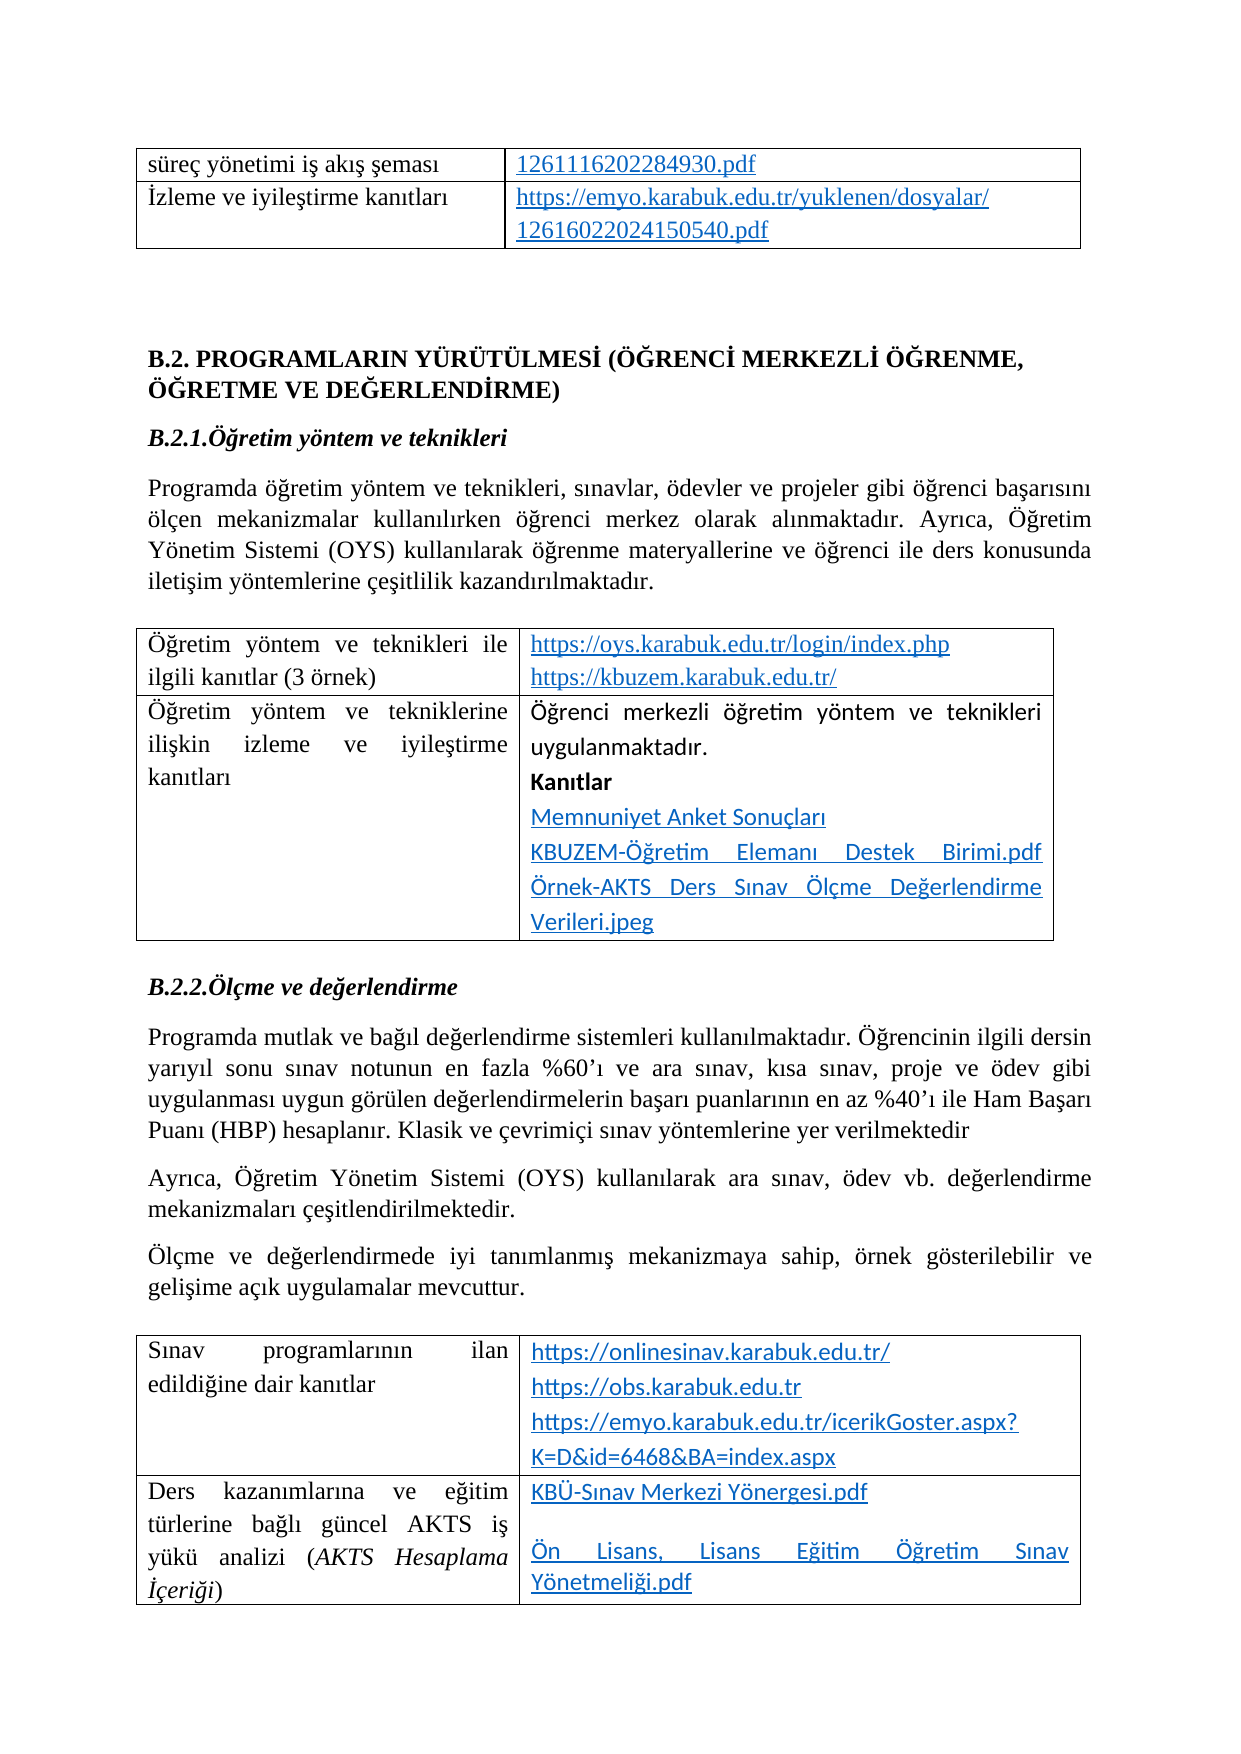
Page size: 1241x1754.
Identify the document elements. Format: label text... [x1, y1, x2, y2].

table_header Sınav programlarının ilan edildiğine dair kanıtlar [137, 1336, 519, 1475]
text B.2.1.Öğretim yöntem ve teknikleri [148, 423, 1093, 452]
table_cell Öğrenci merkezli öğretim yöntem ve teknikleri uygulanmaktadır. Kanıtlar Memnuniyet Anket Sonuçları KBUZEM-Öğretim Elemanı Destek Birimi.pdf Örnek-AKTS Ders Sınav Ölçme Değerlendirme Verileri.jpeg [520, 696, 1053, 940]
text B.2. PROGRAMLARIN YÜRÜTÜLMESİ (ÖĞRENCİ MERKEZLİ ÖĞRENME, ÖĞRETME VE DEĞERLENDİRME) [148, 344, 1093, 404]
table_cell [520, 1476, 1080, 1604]
text B.2.2.Ölçme ve değerlendirme [148, 972, 1093, 1001]
table_cell Öğretim yöntem ve tekniklerine ilişkin izleme ve iyileştirme kanıtları [137, 696, 519, 940]
text Programda mutlak ve bağıl değerlendirme sistemleri kullanılmaktadır. Öğrencinin ilgili dersin yarıyıl sonu sınav notunun en fazla %60’ı ve ara sınav, kısa sınav, proje ve ödev gibi uygulanması uygun görülen değerlendirmelerin başarı puanlarının en az %40’ı ile Ham Başarı Puanı (HBP) hesaplanır. Klasik ve çevrimiçi sınav yöntemlerine yer verilmektedir [148, 1022, 1093, 1144]
text Ayrıca, Öğretim Yönetim Sistemi (OYS) kullanılarak ara sınav, ödev vb. değerlendirme mekanizmaları çeşitlendirilmektedir. [148, 1163, 1093, 1222]
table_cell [137, 149, 504, 181]
table_cell https://emyo.karabuk.edu.tr/yuklenen/dosyalar/ 12616022024150540.pdf [506, 182, 1080, 248]
table_header Öğretim yöntem ve teknikleri ile ilgili kanıtlar (3 örnek) [137, 629, 519, 695]
text Programda öğretim yöntem ve teknikleri, sınavlar, ödevler ve projeler gibi öğrenci başarısını ölçen mekanizmalar kullanılırken öğrenci merkez olarak alınmaktadır. Ayrıca, Öğretim Yönetim Sistemi (OYS) kullanılarak öğrenme materyallerine ve öğrenci ile ders konusunda iletişim yöntemlerine çeşitlilik kazandırılmaktadır. [148, 473, 1093, 595]
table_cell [137, 1476, 519, 1604]
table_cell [506, 149, 1080, 181]
table_header https://oys.karabuk.edu.tr/login/index.php https://kbuzem.karabuk.edu.tr/ [520, 629, 1053, 695]
table_cell İzleme ve iyileştirme kanıtları [137, 182, 504, 248]
text Ölçme ve değerlendirmede iyi tanımlanmış mekanizmaya sahip, örnek gösterilebilir ve gelişime açık uygulamalar mevcuttur. [148, 1241, 1093, 1301]
table_header https://onlinesinav.karabuk.edu.tr/ https://obs.karabuk.edu.tr https://emyo.karabuk.edu.tr/icerikGoster.aspx?K=D&id=6468&BA=index.aspx [520, 1336, 1080, 1475]
